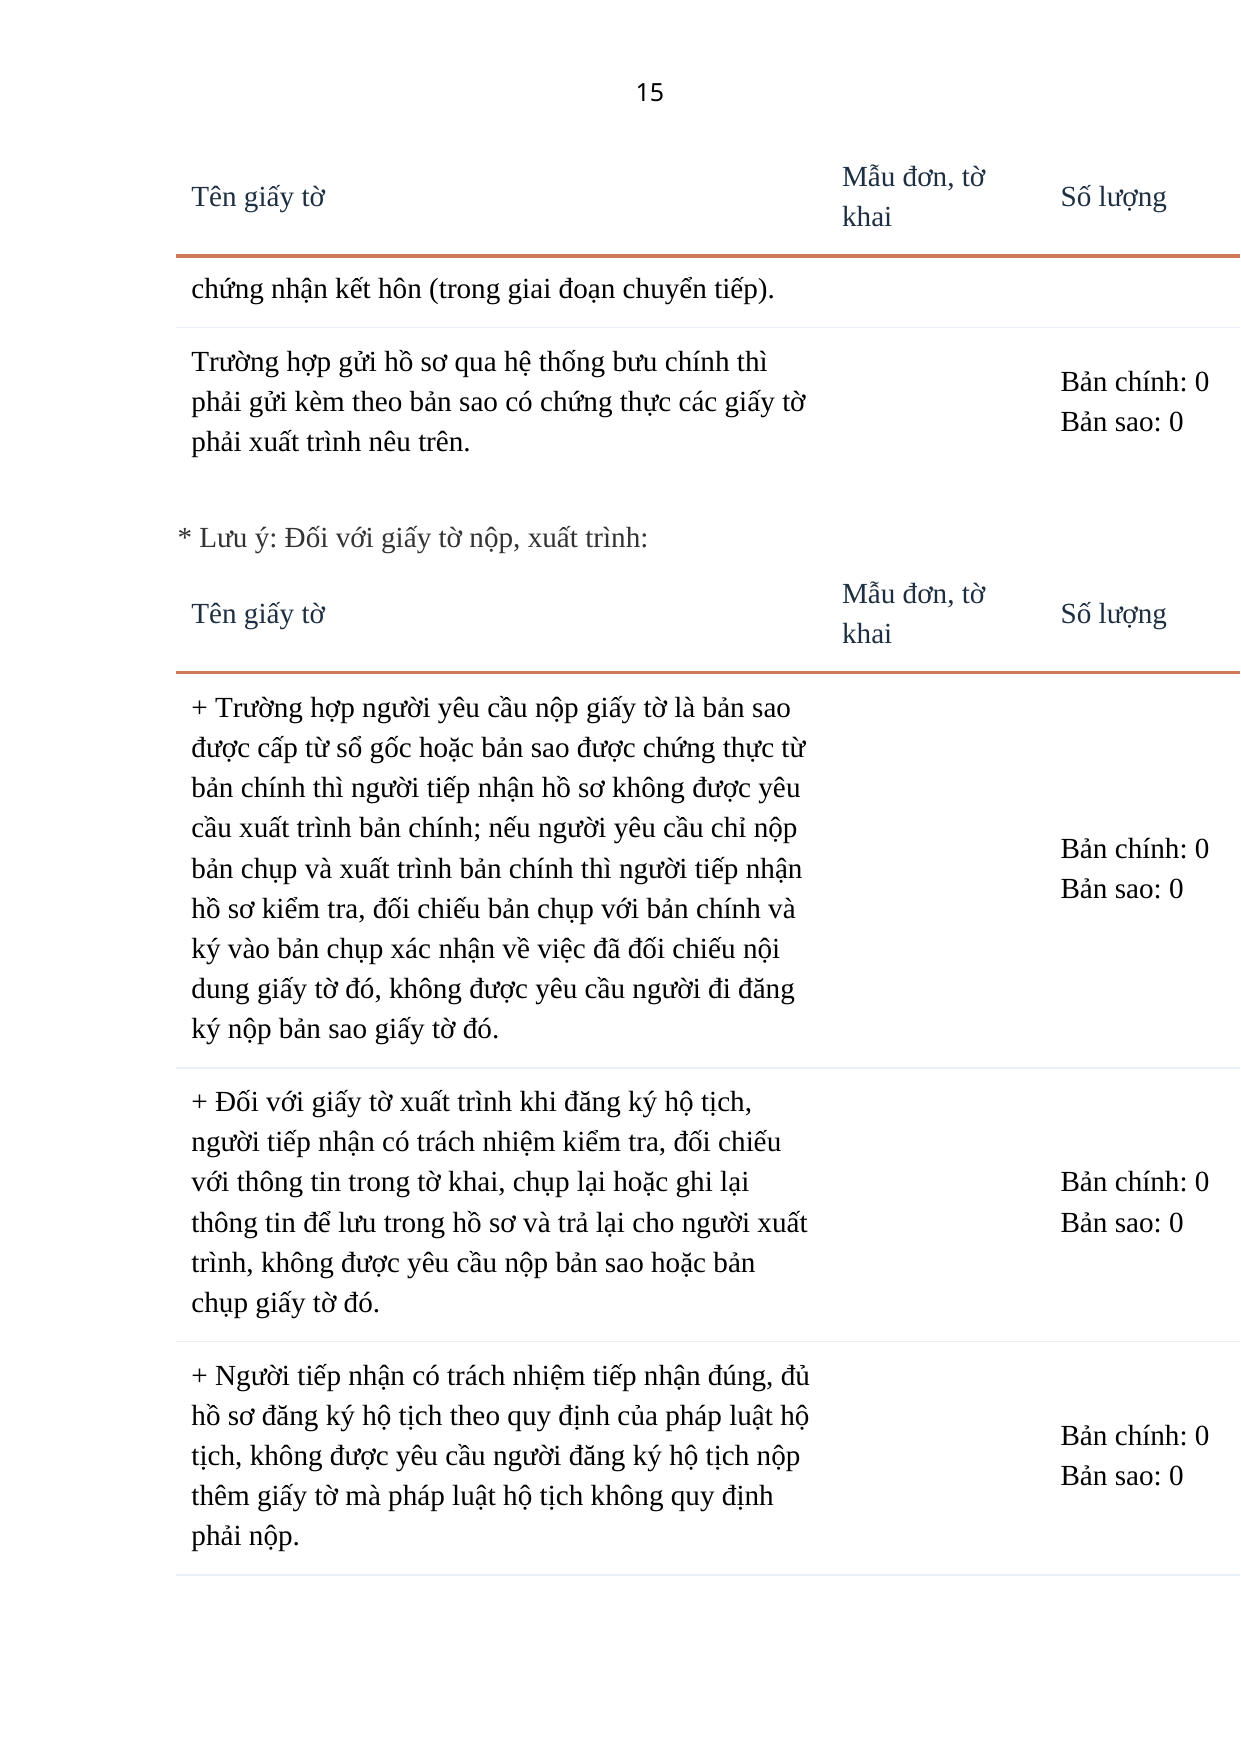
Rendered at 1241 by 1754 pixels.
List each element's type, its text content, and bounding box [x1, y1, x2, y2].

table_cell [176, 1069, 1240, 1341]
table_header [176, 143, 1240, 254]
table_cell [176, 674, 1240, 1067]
text * Lưu ý: Đối với giấy tờ nộp, xuất trình: [177, 520, 1122, 553]
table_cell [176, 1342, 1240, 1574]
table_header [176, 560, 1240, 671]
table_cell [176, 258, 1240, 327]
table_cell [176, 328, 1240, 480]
